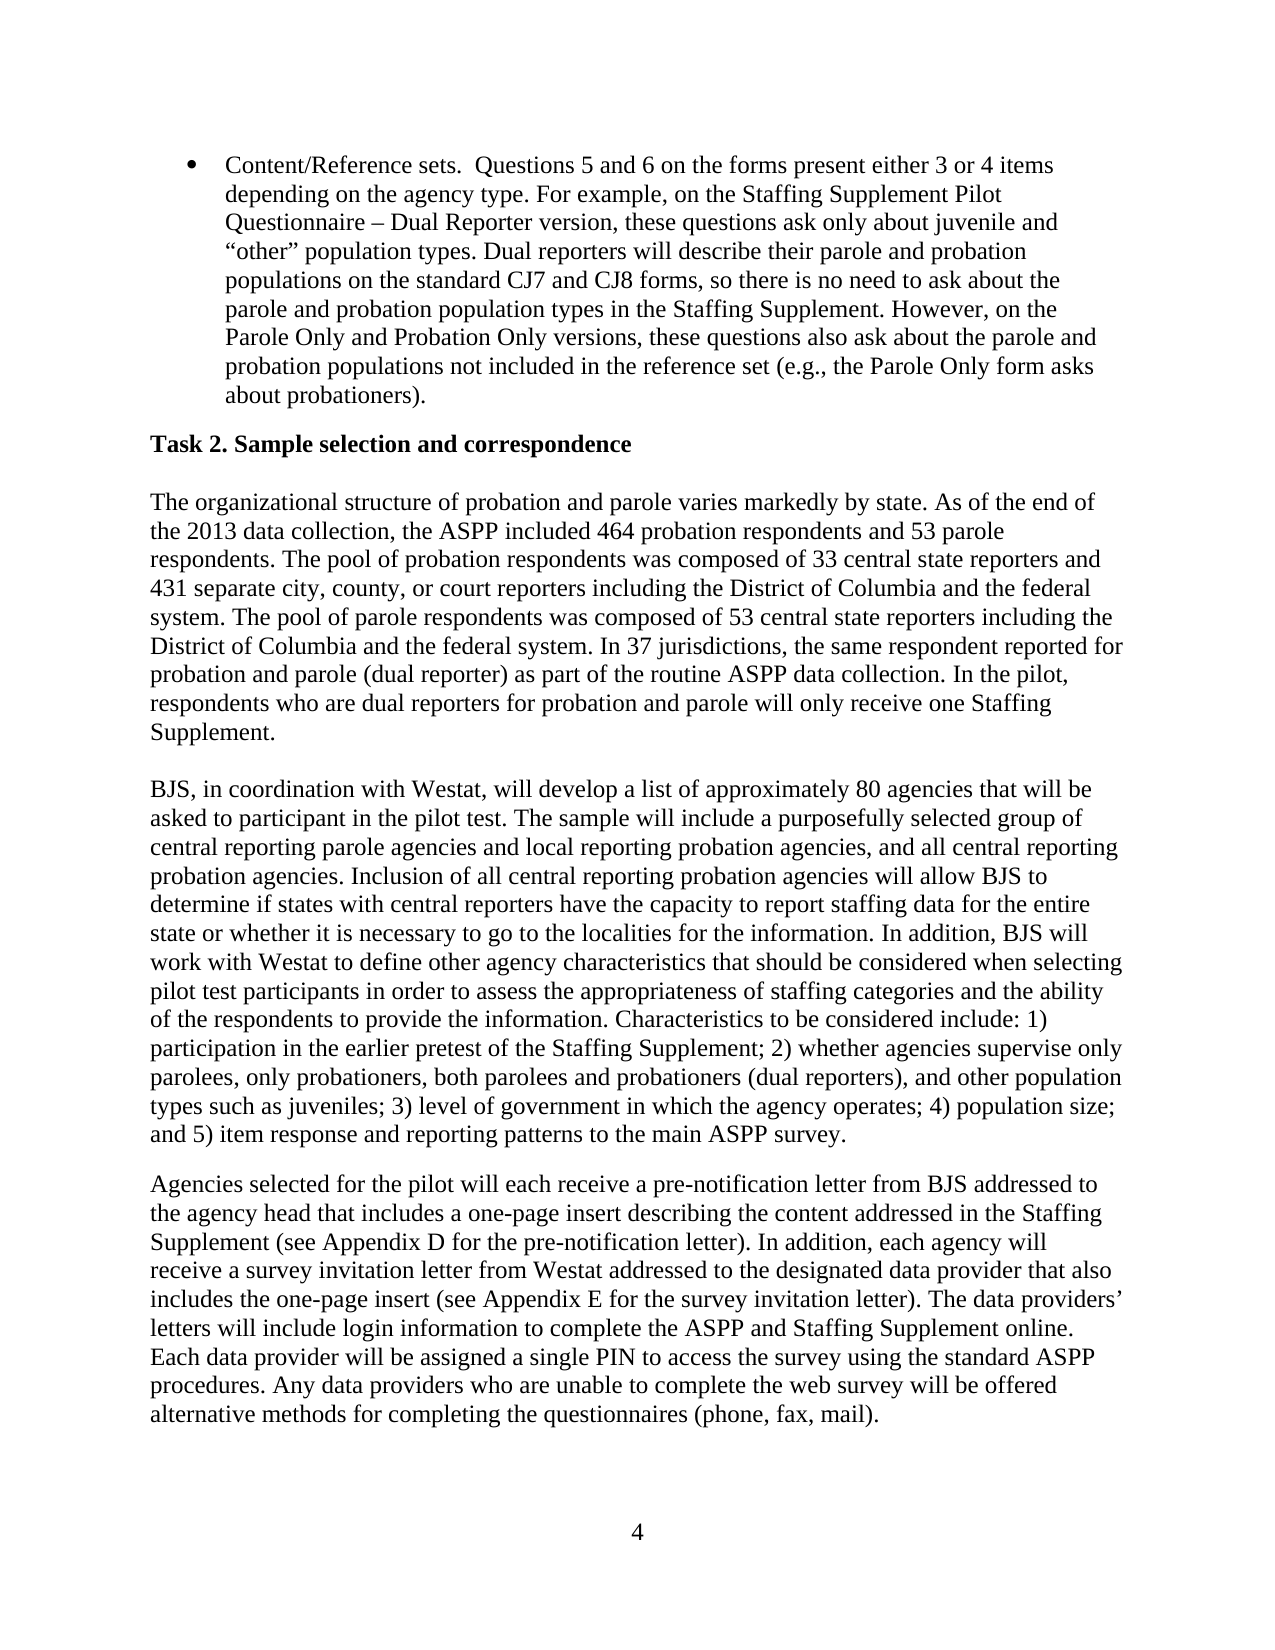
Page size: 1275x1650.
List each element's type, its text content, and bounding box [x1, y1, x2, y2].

text BJS, in coordination with Westat, will develop a list of approximately 80 agencies that will be asked to participant in the pilot test. The sample will include a purposefully selected group of central reporting parole agencies and local reporting probation agencies, and all central reporting probation agencies. Inclusion of all central reporting probation agencies will allow BJS to determine if states with central reporters have the capacity to report staffing data for the entire state or whether it is necessary to go to the localities for the information. In addition, BJS will work with Westat to define other agency characteristics that should be considered when selecting pilot test participants in order to assess the appropriateness of staffing categories and the ability of the respondents to provide the information. Characteristics to be considered include: 1) participation in the earlier pretest of the Staffing Supplement; 2) whether agencies supervise only parolees, only probationers, both parolees and probationers (dual reporters), and other population types such as juveniles; 3) level of government in which the agency operates; 4) population size; and 5) item response and reporting patterns to the main ASPP survey. [150, 774, 1125, 1148]
text Agencies selected for the pilot will each receive a pre-notification letter from BJS addressed to the agency head that includes a one-page insert describing the content addressed in the Staffing Supplement (see Appendix D for the pre-notification letter). In addition, each agency will receive a survey invitation letter from Westat addressed to the designated data provider that also includes the one-page insert (see Appendix E for the survey invitation letter). The data providers’ letters will include login information to complete the ASPP and Staffing Supplement online. Each data provider will be assigned a single PIN to access the survey using the standard ASPP procedures. Any data providers who are unable to complete the web survey will be offered alternative methods for completing the questionnaires (phone, fax, mail). [150, 1169, 1125, 1428]
text The organizational structure of probation and parole varies markedly by state. As of the end of the 2013 data collection, the ASPP included 464 probation respondents and 53 parole respondents. The pool of probation respondents was composed of 33 central state reporters and 431 separate city, county, or court reporters including the District of Columbia and the federal system. The pool of parole respondents was composed of 53 central state reporters including the District of Columbia and the federal system. In 37 jurisdictions, the same respondent reported for probation and parole (dual reporter) as part of the routine ASPP data collection. In the pilot, respondents who are dual reporters for probation and parole will only receive one Staffing Supplement. [150, 487, 1125, 746]
list Content/Reference sets. Questions 5 and 6 on the forms present either 3 or 4 items depending on the agency type. For example, on the Staffing Supplement Pilot Questionnaire – Dual Reporter version, these questions ask only about juvenile and “other” population types. Dual reporters will describe their parole and probation populations on the standard CJ7 and CJ8 forms, so there is no need to ask about the parole and probation population types in the Staffing Supplement. However, on the Parole Only and Probation Only versions, these questions also ask about the parole and probation populations not included in the reference set (e.g., the Parole Only form asks about probationers). [187, 150, 1125, 409]
text Task 2. Sample selection and correspondence [150, 429, 1125, 458]
